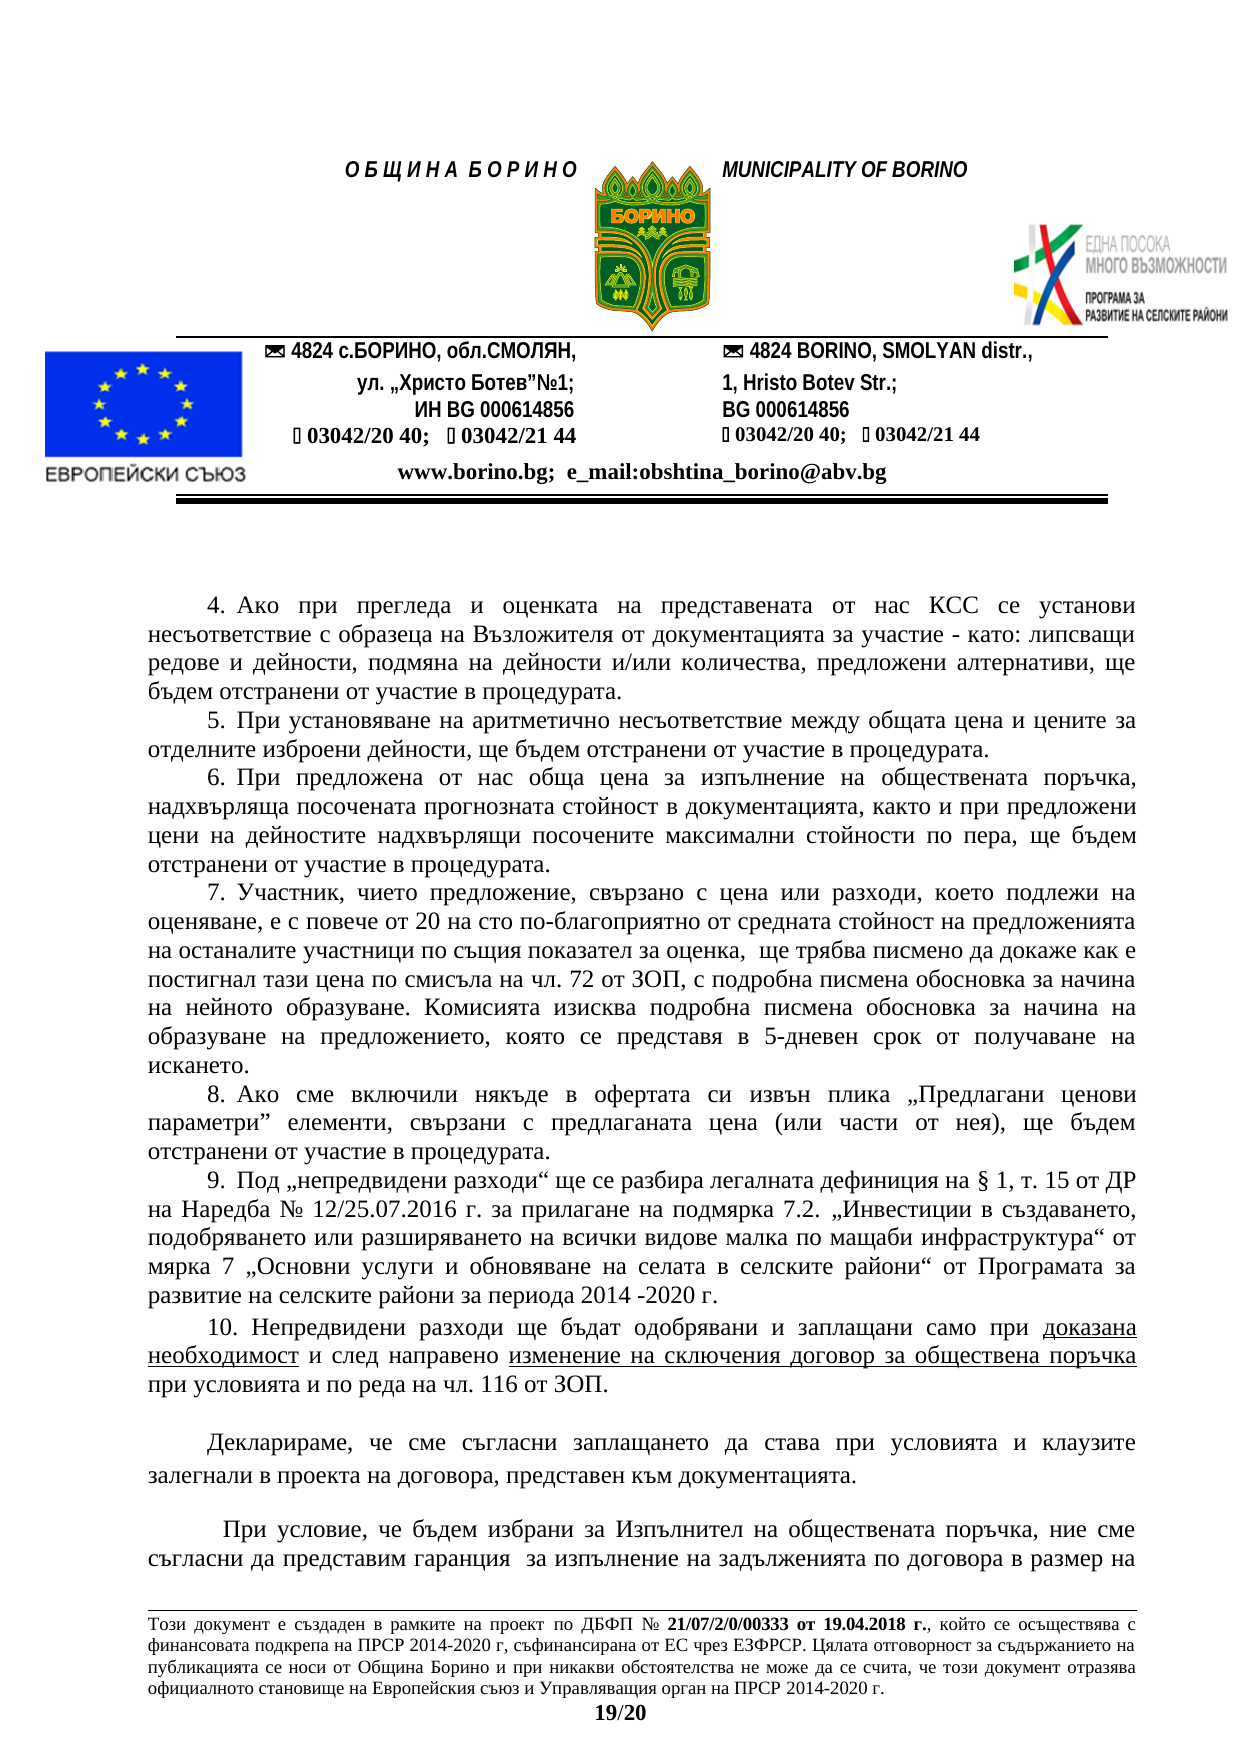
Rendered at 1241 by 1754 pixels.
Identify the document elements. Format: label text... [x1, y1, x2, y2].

picture [45, 350, 249, 485]
list Ако сме включили някъде в офертата си извън плика „Предлагани ценови параметри” елементи, свързани с предлаганата цена (или части от нея), ще бъдем отстранени от участие в процедурата. [148, 1079, 1137, 1165]
list Непредвидени разходи ще бъдат одобрявани и заплащани само при доказана необходимост и след направено изменение на сключения договор за обществена поръчка при условията и по реда на чл. 116 от ЗОП. [148, 1312, 1137, 1399]
text Декларираме, че сме съгласни заплащането да става при условията и клаузите залегнали в проекта на договора, представен към документацията. [148, 1427, 1137, 1489]
picture [1014, 167, 1229, 382]
list При предложена от нас обща цена за изпълнение на обществената поръчка, надхвърляща посочената прогнозната стойност в документацията, както и при предложени цени на дейностите надхвърлящи посочените максимални стойности по пера, ще бъдем отстранени от участие в процедурата. [148, 762, 1137, 877]
list Под „непредвидени разходи“ ще се разбира легалната дефиниция на § 1, т. 15 от ДР на Наредба № 12/25.07.2016 г. за прилагане на подмярка 7.2. „Инвестиции в създаването, подобряването или разширяването на всички видове малка по мащаби инфраструктура“ от мярка 7 „Основни услуги и обновяване на селата в селските райони“ от Програмата за развитие на селските райони за периода 2014 -2020 г. [148, 1165, 1137, 1309]
list При установяване на аритметично несъответствие между общата цена и цените за отделните изброени дейности, ще бъдем отстранени от участие в процедурата. [148, 705, 1137, 762]
list Участник, чието предложение, свързано с цена или разходи, което подлежи на оценяване, е с повече от 20 на сто по-благоприятно от средната стойност на предложенията на останалите участници по същия показател за оценка, ще трябва писмено да докаже как е постигнал тази цена по смисъла на чл. 72 от ЗОП, с подробна писмена обосновка за начина на нейното образуване. Комисията изисква подробна писмена обосновка за начина на образуване на предложението, която се представя в 5-дневен срок от получаване на искането. [148, 877, 1137, 1079]
list Ако при прегледа и оценката на представената от нас КСС се установи несъответствие с образеца на Възложителя от документацията за участие - като: липсващи редове и дейности, подмяна на дейности и/или количества, предложени алтернативи, ще бъдем отстранени от участие в процедурата. [148, 590, 1137, 705]
text При условие, че бъдем избрани за Изпълнител на обществената поръчка, ние сме съгласни да представим гаранция за изпълнение на задълженията по договора в размер на 3% от приетата договорна стойност без ДДС и гаранция за авансово предоставените средства. [148, 1514, 1137, 1572]
